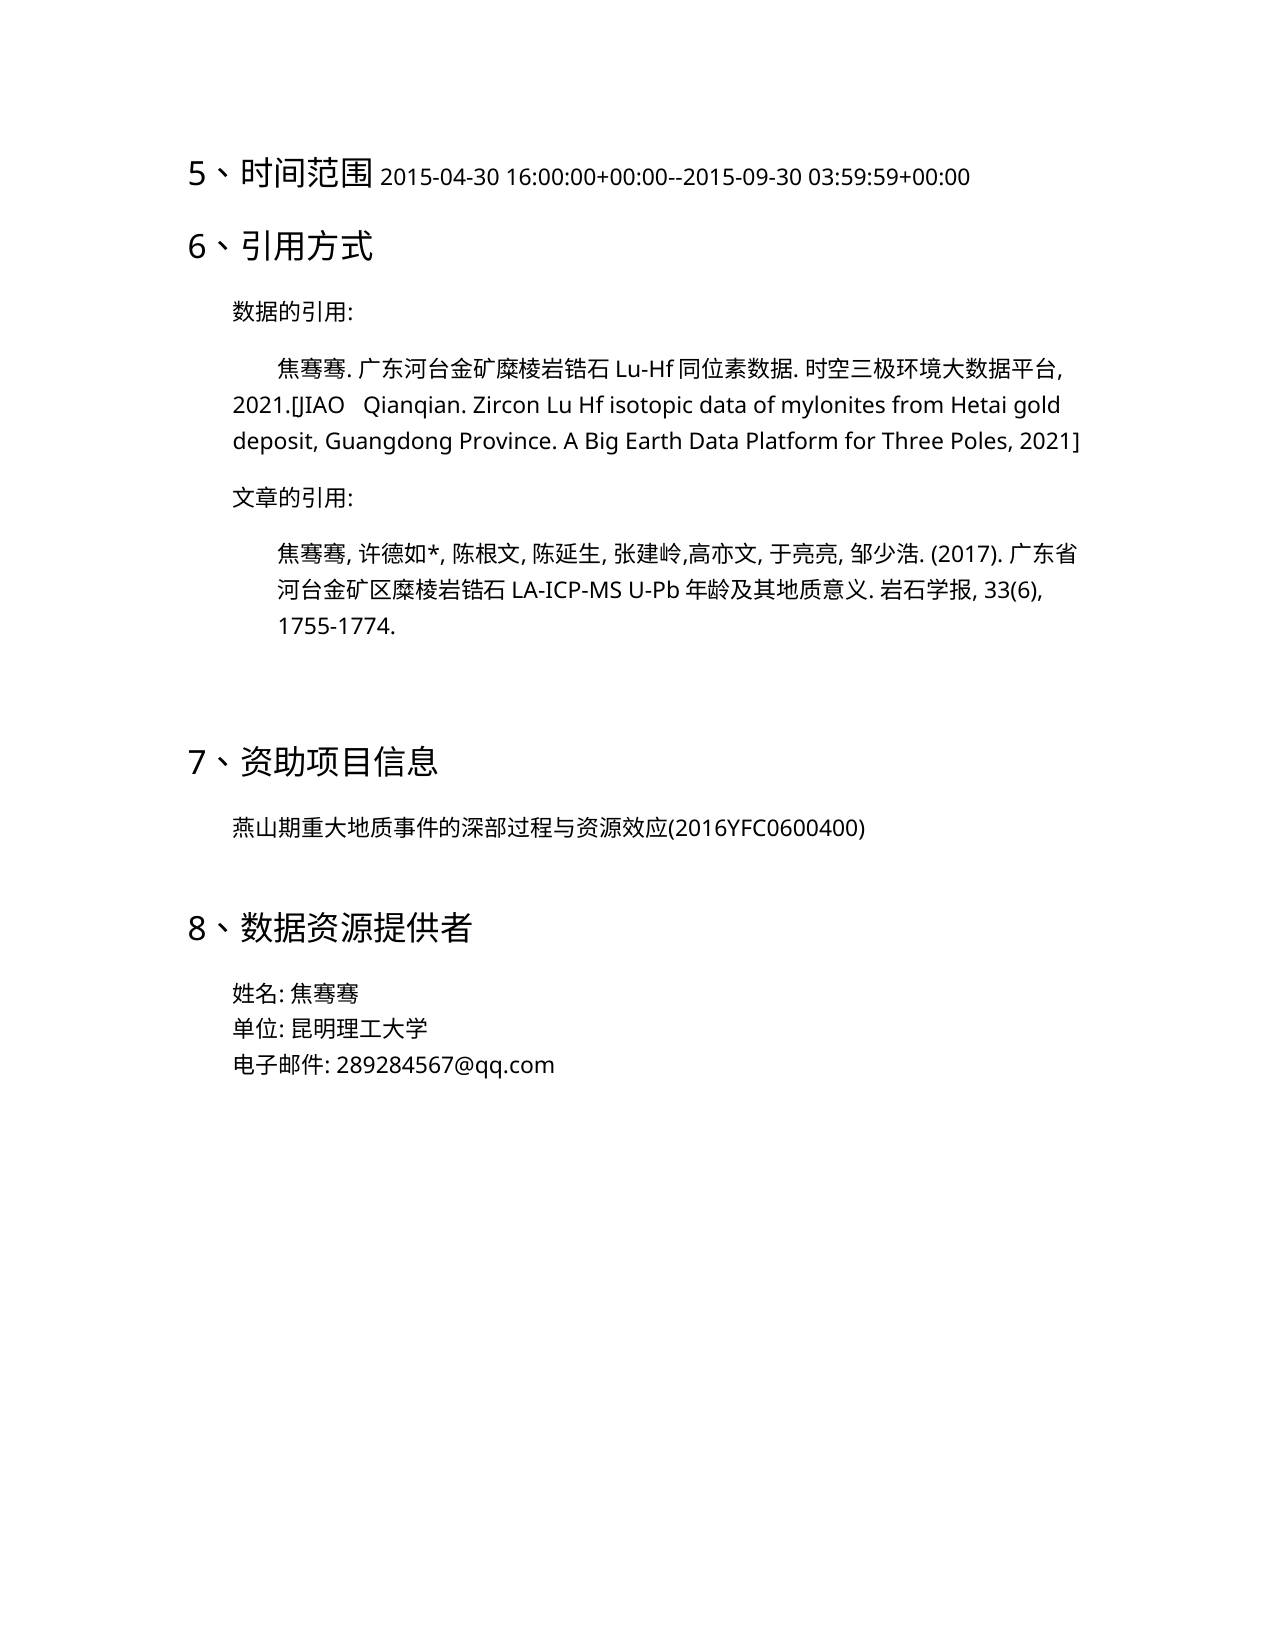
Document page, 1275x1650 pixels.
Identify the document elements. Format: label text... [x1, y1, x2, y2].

text 姓名: 焦骞骞 单位: 昆明理工大学 电子邮件: 289284567@qq.com [232, 977, 1087, 1152]
text 7、资助项目信息 [187, 739, 1087, 784]
text 文章的引用: [232, 481, 1087, 513]
text 5、时间范围2015-04-30 16:00:00+00:00--2015-09-30 03:59:59+00:00 [187, 150, 1087, 195]
text 燕山期重大地质事件的深部过程与资源效应(2016YFC0600400) [232, 812, 1087, 879]
text 8、数据资源提供者 [187, 904, 1087, 950]
text 6、引用方式 [187, 223, 1087, 268]
text 焦骞骞. 广东河台金矿糜棱岩锆石Lu-Hf同位素数据. 时空三极环境大数据平台, 2021.[JIAO Qianqian. Zircon Lu Hf isotopic data of mylonites from Hetai gold deposit, Guangdong Province. A Big Earth Data Platform for Three Poles, 2021] [232, 353, 1087, 456]
text 数据的引用: [232, 296, 1087, 327]
text 焦骞骞, 许德如*, 陈根文, 陈延生, 张建岭,高亦文, 于亮亮, 邹少浩. (2017). 广东省河台金矿区糜棱岩锆石LA-ICP-MS U-Pb年龄及其地质意义. 岩石学报, 33(6), 1755-1774. [277, 538, 1087, 713]
